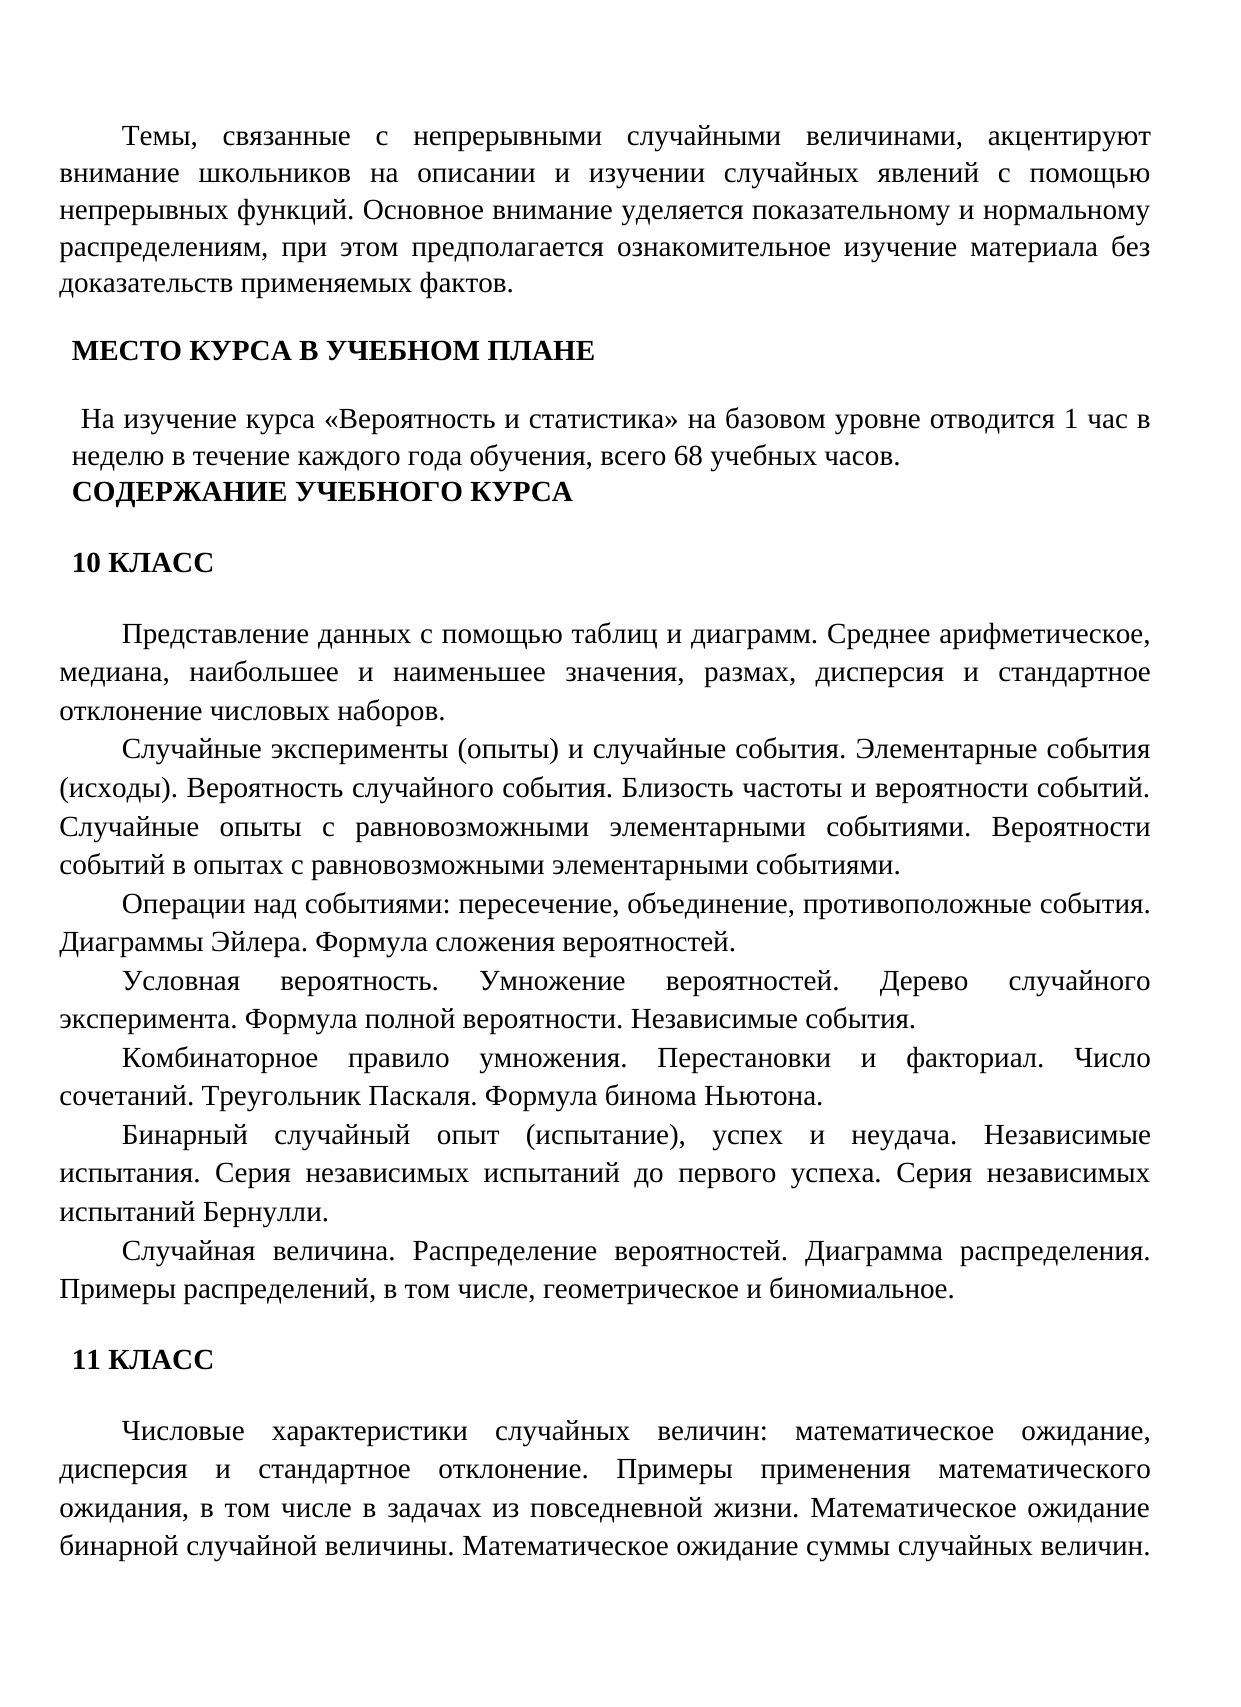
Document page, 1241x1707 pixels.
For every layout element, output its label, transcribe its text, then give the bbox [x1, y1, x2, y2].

text Операции над событиями: пересечение, объединение, противоположные события. Диаграммы Эйлера. Формула сложения вероятностей. [59, 886, 1152, 958]
text МЕСТО КУРСА В УЧЕБНОМ ПЛАНЕ [72, 333, 1152, 367]
text СОДЕРЖАНИЕ УЧЕБНОГО КУРСА [72, 474, 1152, 508]
text 10 КЛАСС [72, 545, 1152, 579]
text Темы, связанные с непрерывными случайными величинами, акцентируют внимание школьников на описании и изучении случайных явлений с помощью непрерывных функций. Основное внимание уделяется показательному и нормальному распределениям, при этом предполагается ознакомительное изучение материала без доказательств применяемых фактов. [59, 118, 1152, 299]
text Случайная величина. Распределение вероятностей. Диаграмма распределения. Примеры распределений, в том числе, геометрическое и биномиальное. [59, 1233, 1152, 1305]
text Бинарный случайный опыт (испытание), успех и неудача. Независимые испытания. Серия независимых испытаний до первого успеха. Серия независимых испытаний Бернулли. [59, 1117, 1152, 1228]
text На изучение курса «Вероятность и статистика» на базовом уровне отводится 1 час в неделю в течение каждого года обучения, всего 68 учебных часов. [72, 401, 1152, 471]
text 11 КЛАСС [72, 1342, 1152, 1376]
text Комбинаторное правило умножения. Перестановки и факториал. Число сочетаний. Треугольник Паскаля. Формула бинома Ньютона. [59, 1040, 1152, 1112]
text Условная вероятность. Умножение вероятностей. Дерево случайного эксперимента. Формула полной вероятности. Независимые события. [59, 963, 1152, 1035]
text Представление данных с помощью таблиц и диаграмм. Среднее арифметическое, медиана, наибольшее и наименьшее значения, размах, дисперсия и стандартное отклонение числовых наборов. [59, 616, 1152, 727]
text Случайные эксперименты (опыты) и случайные события. Элементарные события (исходы). Вероятность случайного события. Близость частоты и вероятности событий. Случайные опыты с равновозможными элементарными событиями. Вероятности событий в опытах с равновозможными элементарными событиями. [59, 732, 1152, 881]
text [59, 1413, 1152, 1562]
